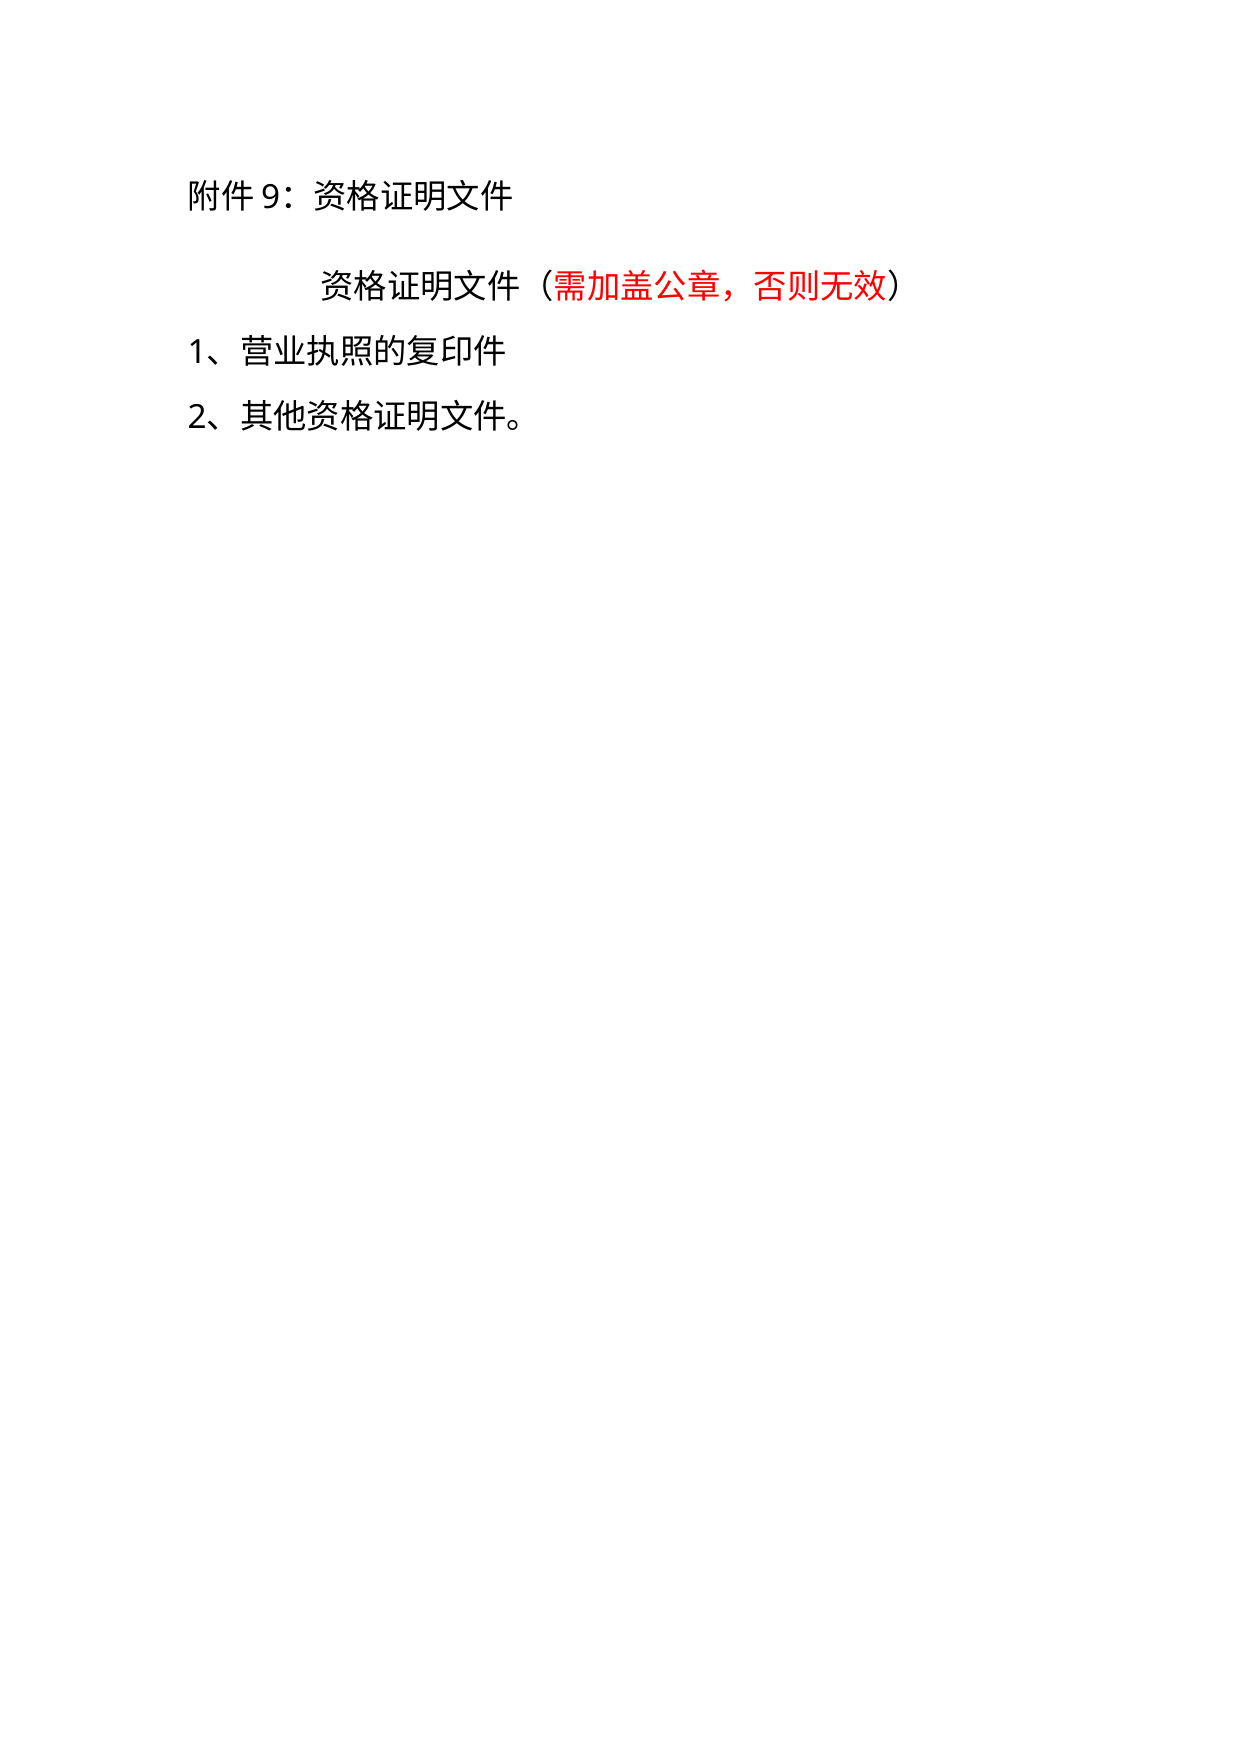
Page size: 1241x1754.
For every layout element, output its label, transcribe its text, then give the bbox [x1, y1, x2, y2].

text 1、营业执照的复印件 [187, 316, 1053, 381]
text 附件9：资格证明文件 [187, 162, 1053, 227]
text 资格证明文件（需加盖公章，否则无效） [187, 251, 1053, 316]
text 2、其他资格证明文件。 [187, 381, 1053, 446]
